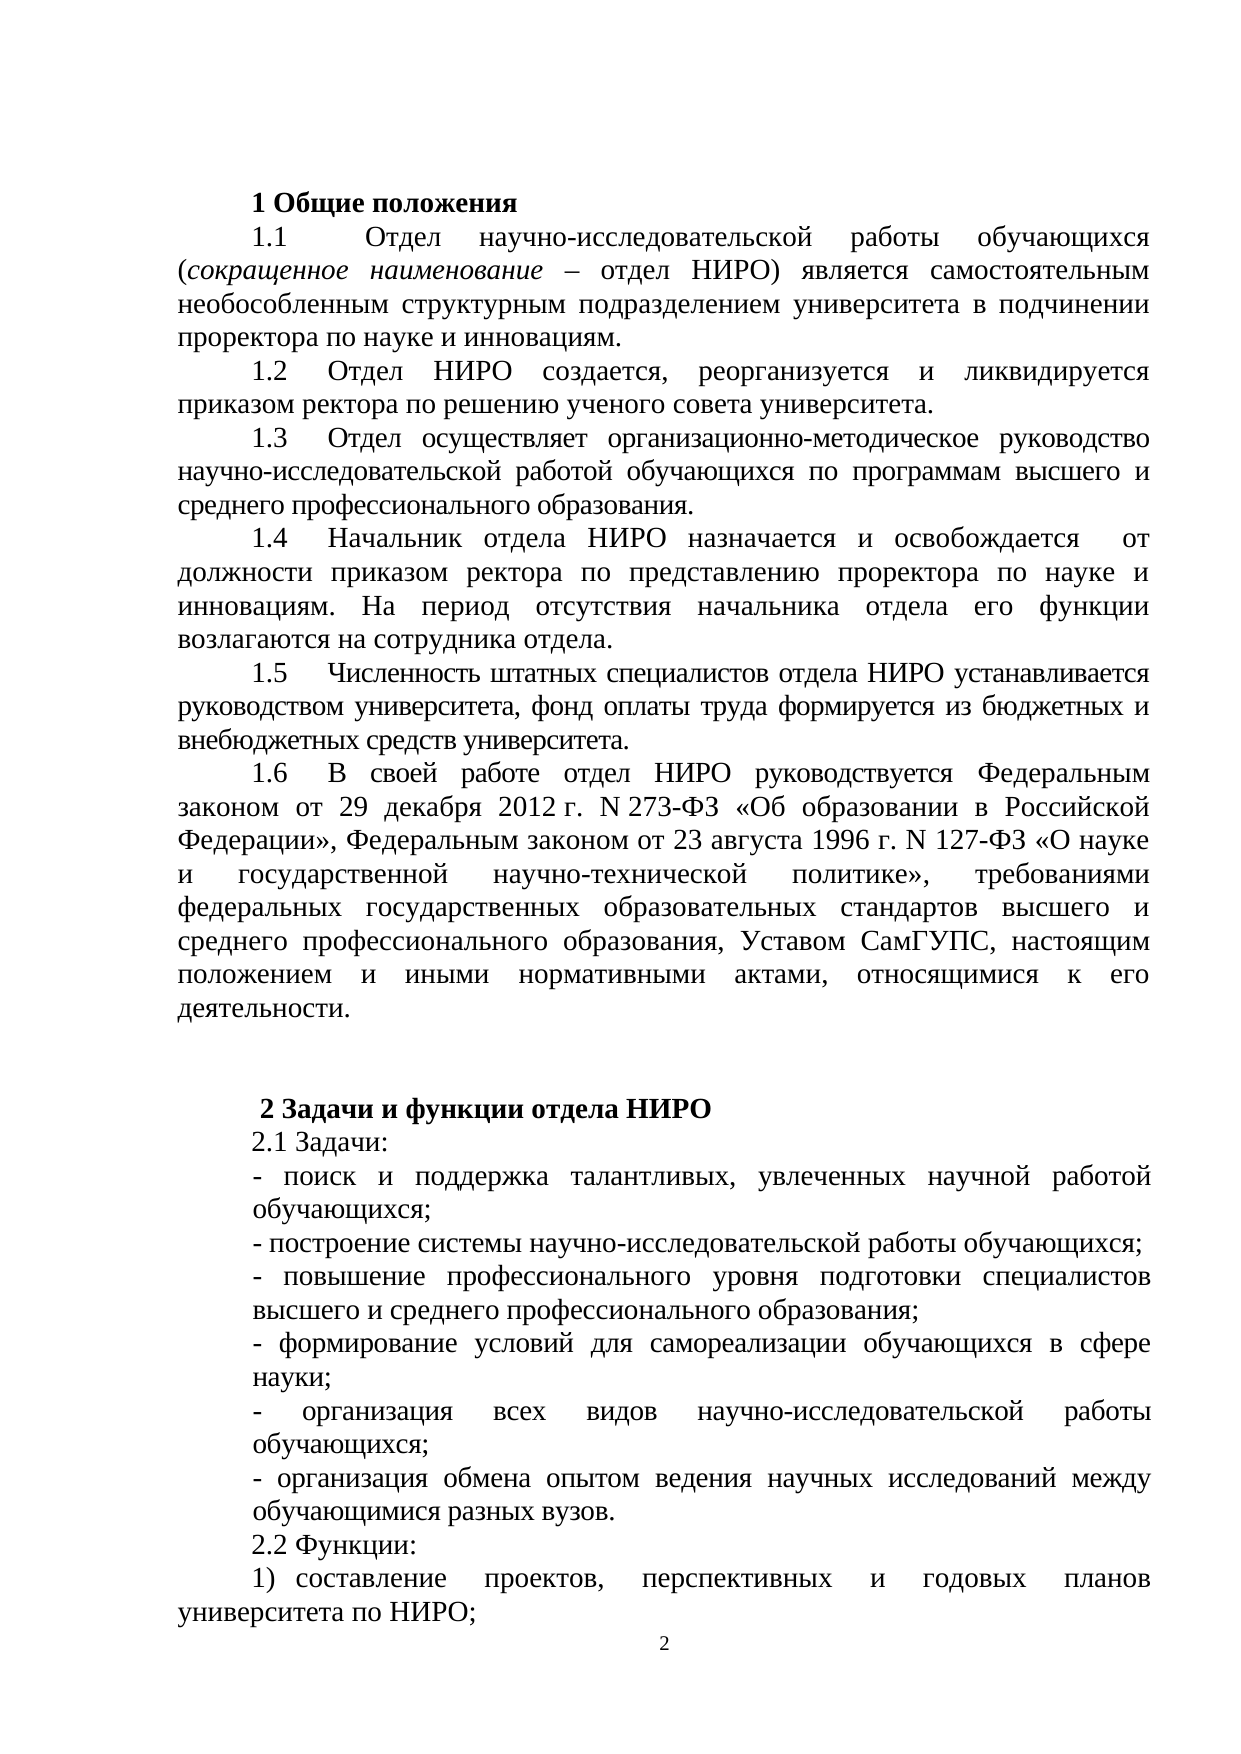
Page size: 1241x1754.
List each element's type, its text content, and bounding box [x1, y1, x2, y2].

text 2.2 Функции: [177, 1527, 1152, 1560]
list составление проектов, перспективных и годовых планов университета по НИРО; [177, 1560, 1152, 1627]
list - поиск и поддержка талантливых, увлеченных научной работой обучающихся; [215, 1158, 1152, 1225]
list Отдел осуществляет организационно-методическое руководство научно-исследовательской работой обучающихся по программам высшего и среднего профессионального образования. [177, 420, 1150, 521]
text 2.1 Задачи: [177, 1124, 1152, 1158]
list - построение системы научно-исследовательской работы обучающихся; [215, 1225, 1152, 1258]
list Отдел НИРО создается, реорганизуется и ликвидируется приказом ректора по решению ученого совета университета. [177, 353, 1150, 420]
list - организация всех видов научно-исследовательской работы обучающихся; [215, 1393, 1152, 1460]
list - формирование условий для самореализации обучающихся в сфере науки; [215, 1326, 1152, 1393]
text 1 Общие положения [177, 185, 1145, 219]
text 2 Задачи и функции отдела НИРО [186, 1091, 1152, 1124]
list - повышение профессионального уровня подготовки специалистов высшего и среднего профессионального образования; [215, 1258, 1152, 1326]
list - организация обмена опытом ведения научных исследований между обучающимися разных вузов. [215, 1460, 1152, 1527]
list Отдел научно-исследовательской работы обучающихся (сокращенное наименование – отдел НИРО) является самостоятельным необособленным структурным подразделением университета в подчинении проректора по науке и инновациям. [177, 219, 1150, 353]
list Начальник отдела НИРО назначается и освобождается от должности приказом ректора по представлению проректора по науке и инновациям. На период отсутствия начальника отдела его функции возлагаются на сотрудника отдела. [177, 521, 1150, 655]
list Численность штатных специалистов отдела НИРО устанавливается руководством университета, фонд оплаты труда формируется из бюджетных и внебюджетных средств университета. [177, 655, 1150, 755]
list В своей работе отдел НИРО руководствуется Федеральным законом от 29 декабря 2012 г. N 273-ФЗ «Об образовании в Российской Федерации», Федеральным законом от 23 августа 1996 г. N 127-ФЗ «О науке и государственной научно-технической политике», требованиями федеральных государственных образовательных стандартов высшего и среднего профессионального образования, Уставом СамГУПС, настоящим положением и иными нормативными актами, относящимися к его деятельности. [177, 755, 1150, 1024]
